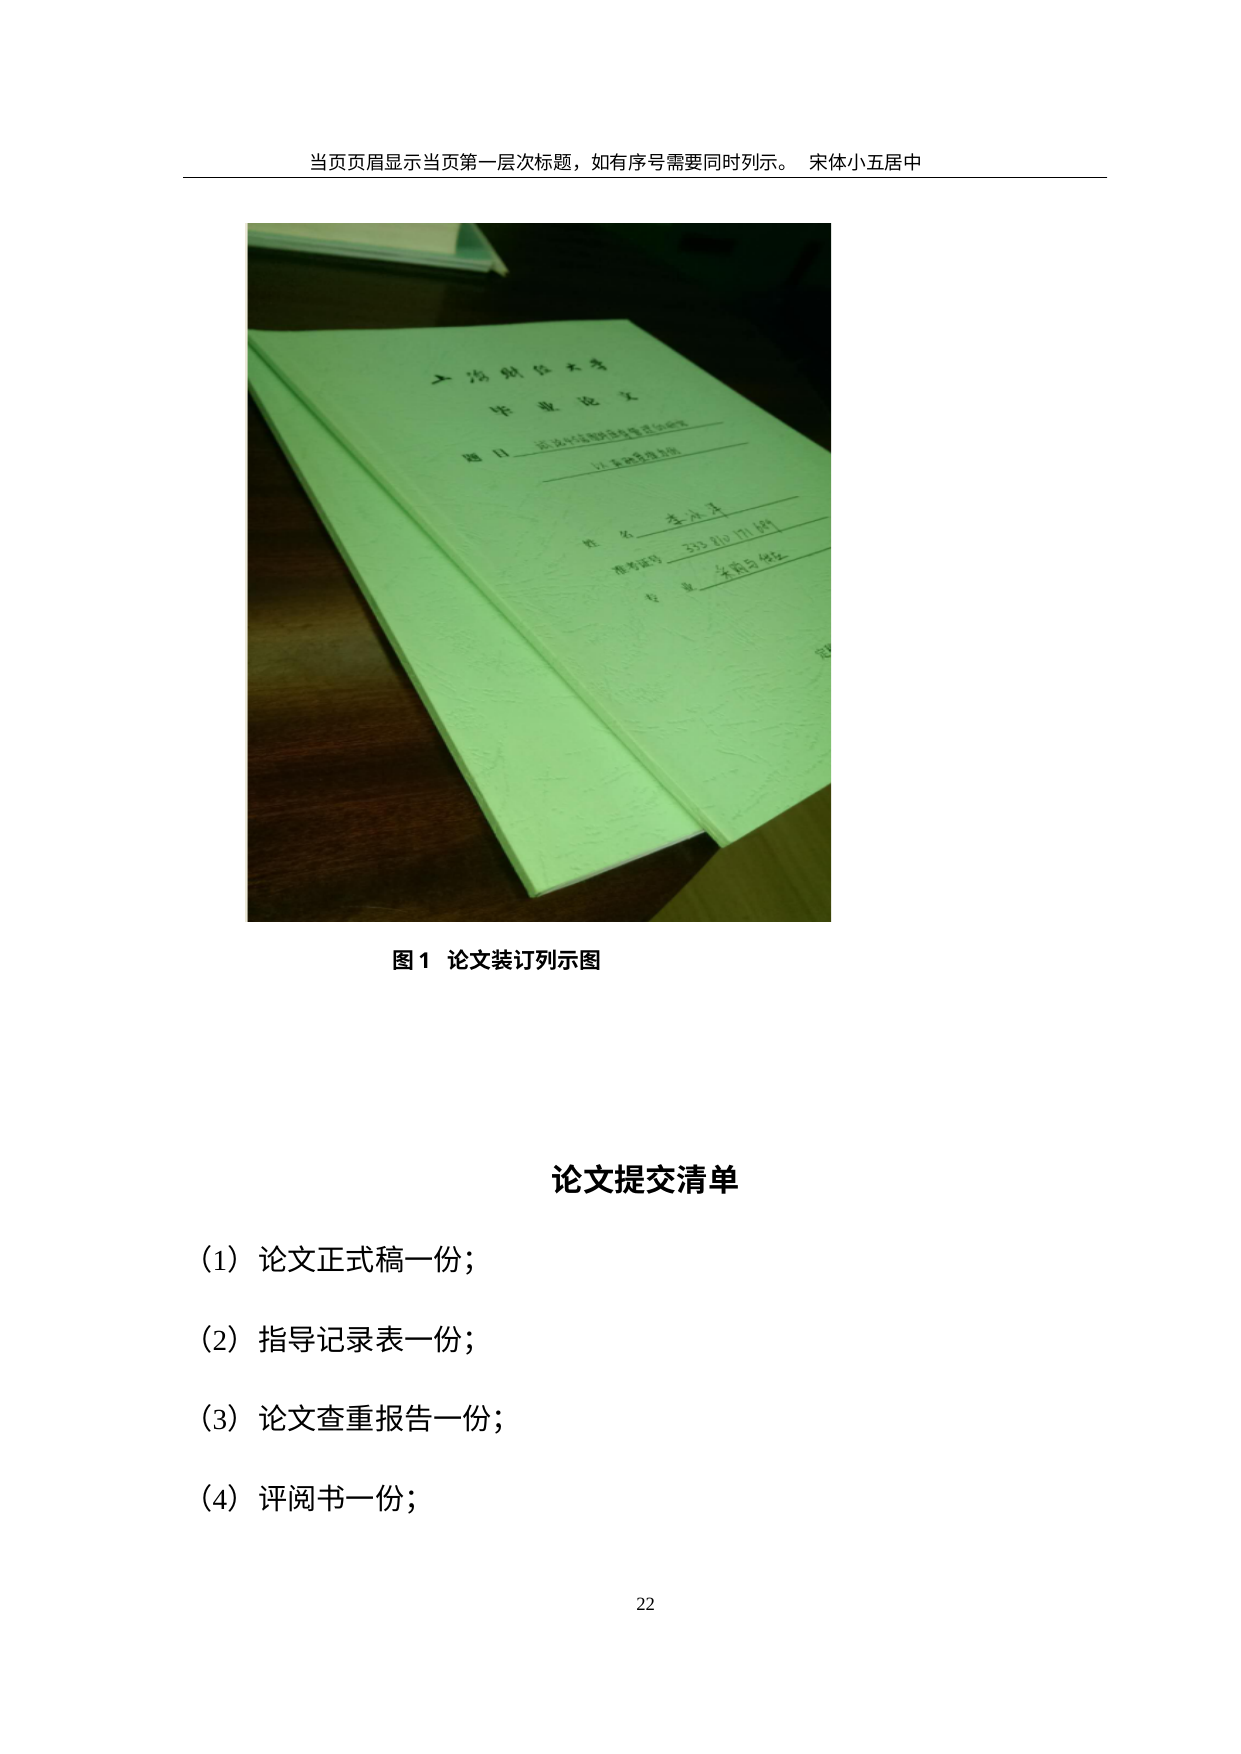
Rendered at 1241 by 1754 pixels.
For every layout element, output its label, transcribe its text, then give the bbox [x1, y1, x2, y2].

picture [245, 223, 832, 922]
list 评阅书一份； [183, 1457, 1107, 1536]
text 论文提交清单 [183, 1138, 1107, 1218]
list 论文正式稿一份； [183, 1218, 1107, 1298]
list 指导记录表一份； [183, 1298, 1107, 1377]
list 论文查重报告一份； [183, 1377, 1107, 1457]
text 图1 论文装订列示图 [183, 939, 1107, 979]
